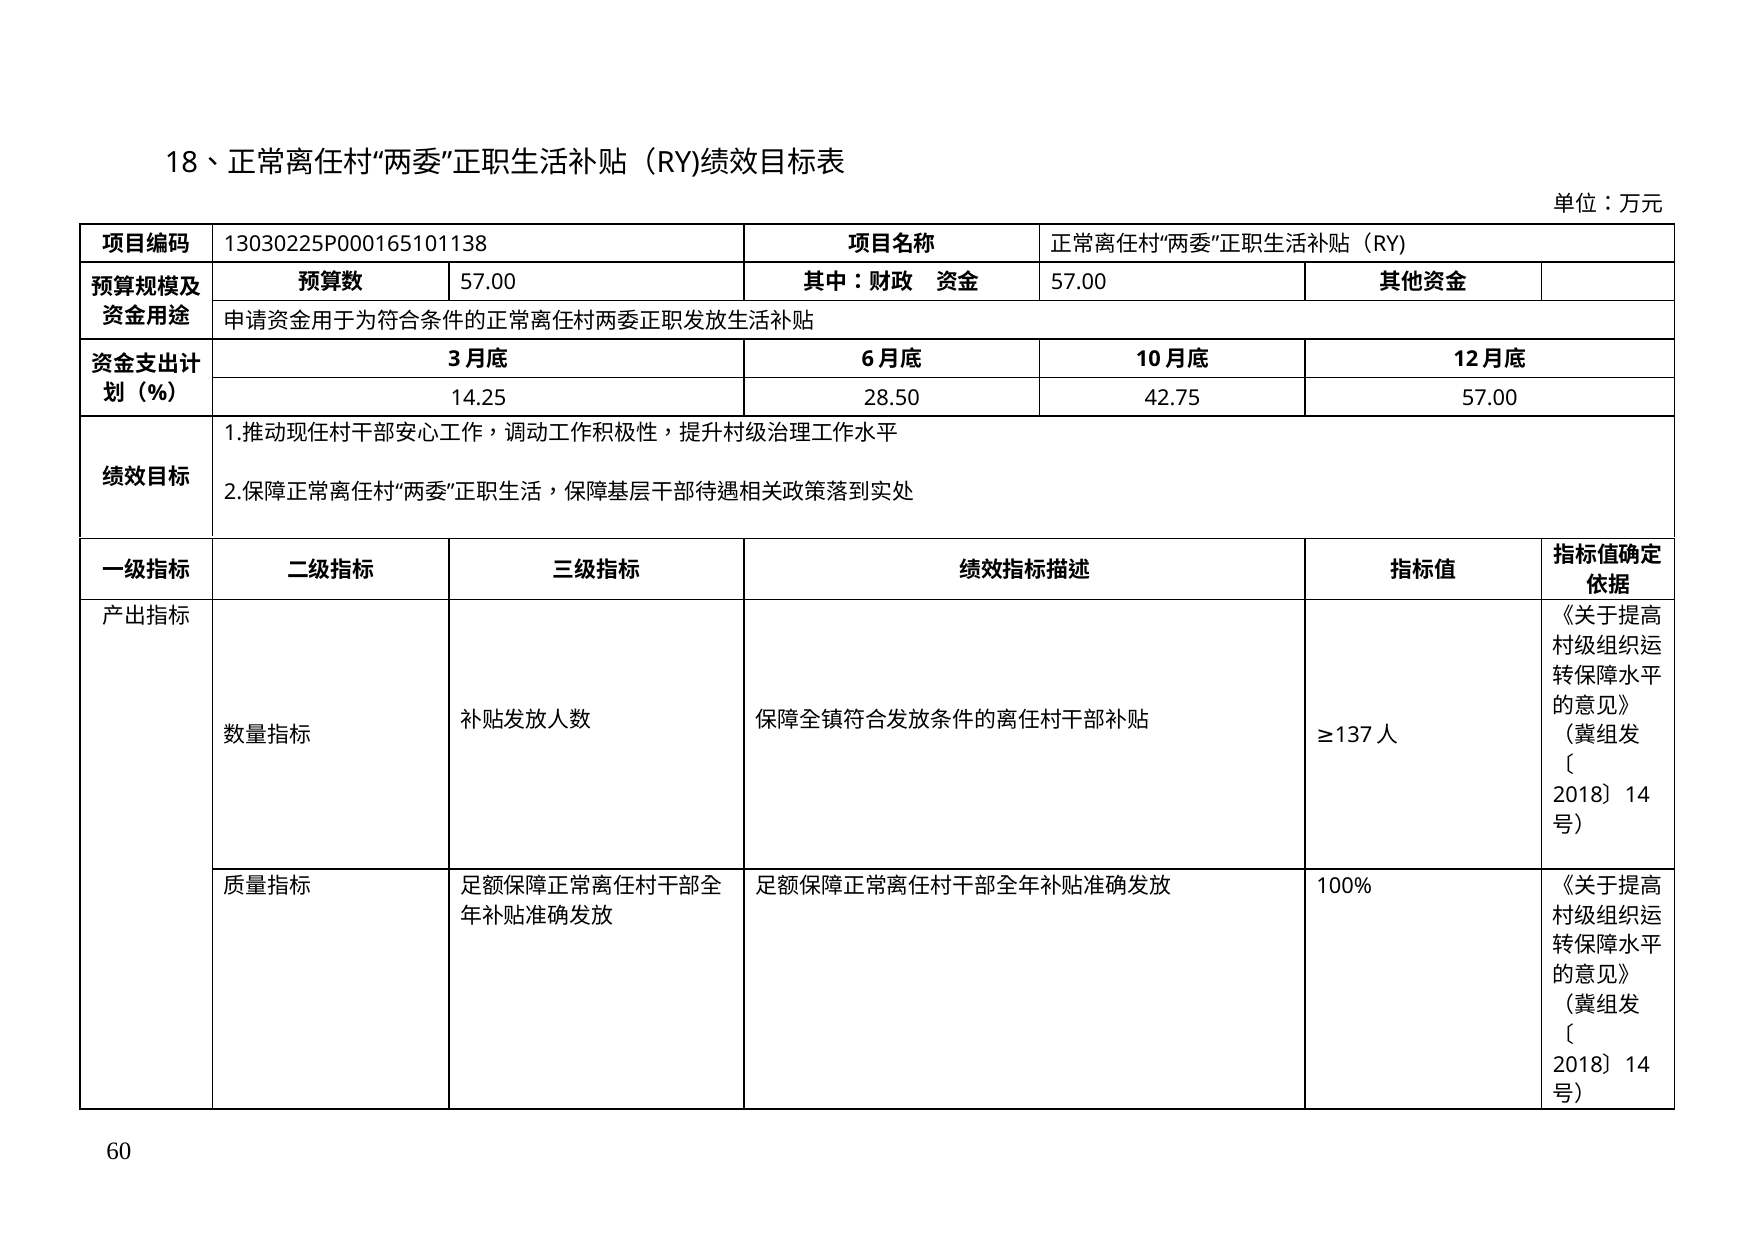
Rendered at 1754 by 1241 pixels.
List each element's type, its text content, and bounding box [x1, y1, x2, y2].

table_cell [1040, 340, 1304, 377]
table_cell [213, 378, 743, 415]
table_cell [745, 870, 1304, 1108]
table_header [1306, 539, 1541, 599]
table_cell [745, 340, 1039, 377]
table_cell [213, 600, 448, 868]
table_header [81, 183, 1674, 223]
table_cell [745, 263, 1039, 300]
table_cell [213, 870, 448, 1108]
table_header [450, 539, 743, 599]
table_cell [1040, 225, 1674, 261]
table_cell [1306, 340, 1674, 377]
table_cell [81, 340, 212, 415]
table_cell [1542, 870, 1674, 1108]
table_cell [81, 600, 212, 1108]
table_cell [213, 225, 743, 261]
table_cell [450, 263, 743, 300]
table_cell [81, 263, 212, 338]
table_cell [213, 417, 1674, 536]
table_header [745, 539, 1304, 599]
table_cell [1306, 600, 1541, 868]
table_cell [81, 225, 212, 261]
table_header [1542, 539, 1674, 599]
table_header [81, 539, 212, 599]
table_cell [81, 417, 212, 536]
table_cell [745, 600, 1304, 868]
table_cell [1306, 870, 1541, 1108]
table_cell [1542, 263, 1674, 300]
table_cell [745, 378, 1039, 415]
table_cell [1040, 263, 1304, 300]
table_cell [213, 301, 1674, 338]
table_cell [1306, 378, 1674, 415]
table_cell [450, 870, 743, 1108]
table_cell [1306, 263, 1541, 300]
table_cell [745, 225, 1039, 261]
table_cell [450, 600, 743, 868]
text 18、正常离任村“两委”正职生活补贴（RY)绩效目标表 [106, 142, 1648, 181]
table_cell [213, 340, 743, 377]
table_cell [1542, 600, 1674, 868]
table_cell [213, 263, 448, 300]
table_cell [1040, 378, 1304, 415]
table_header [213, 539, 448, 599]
